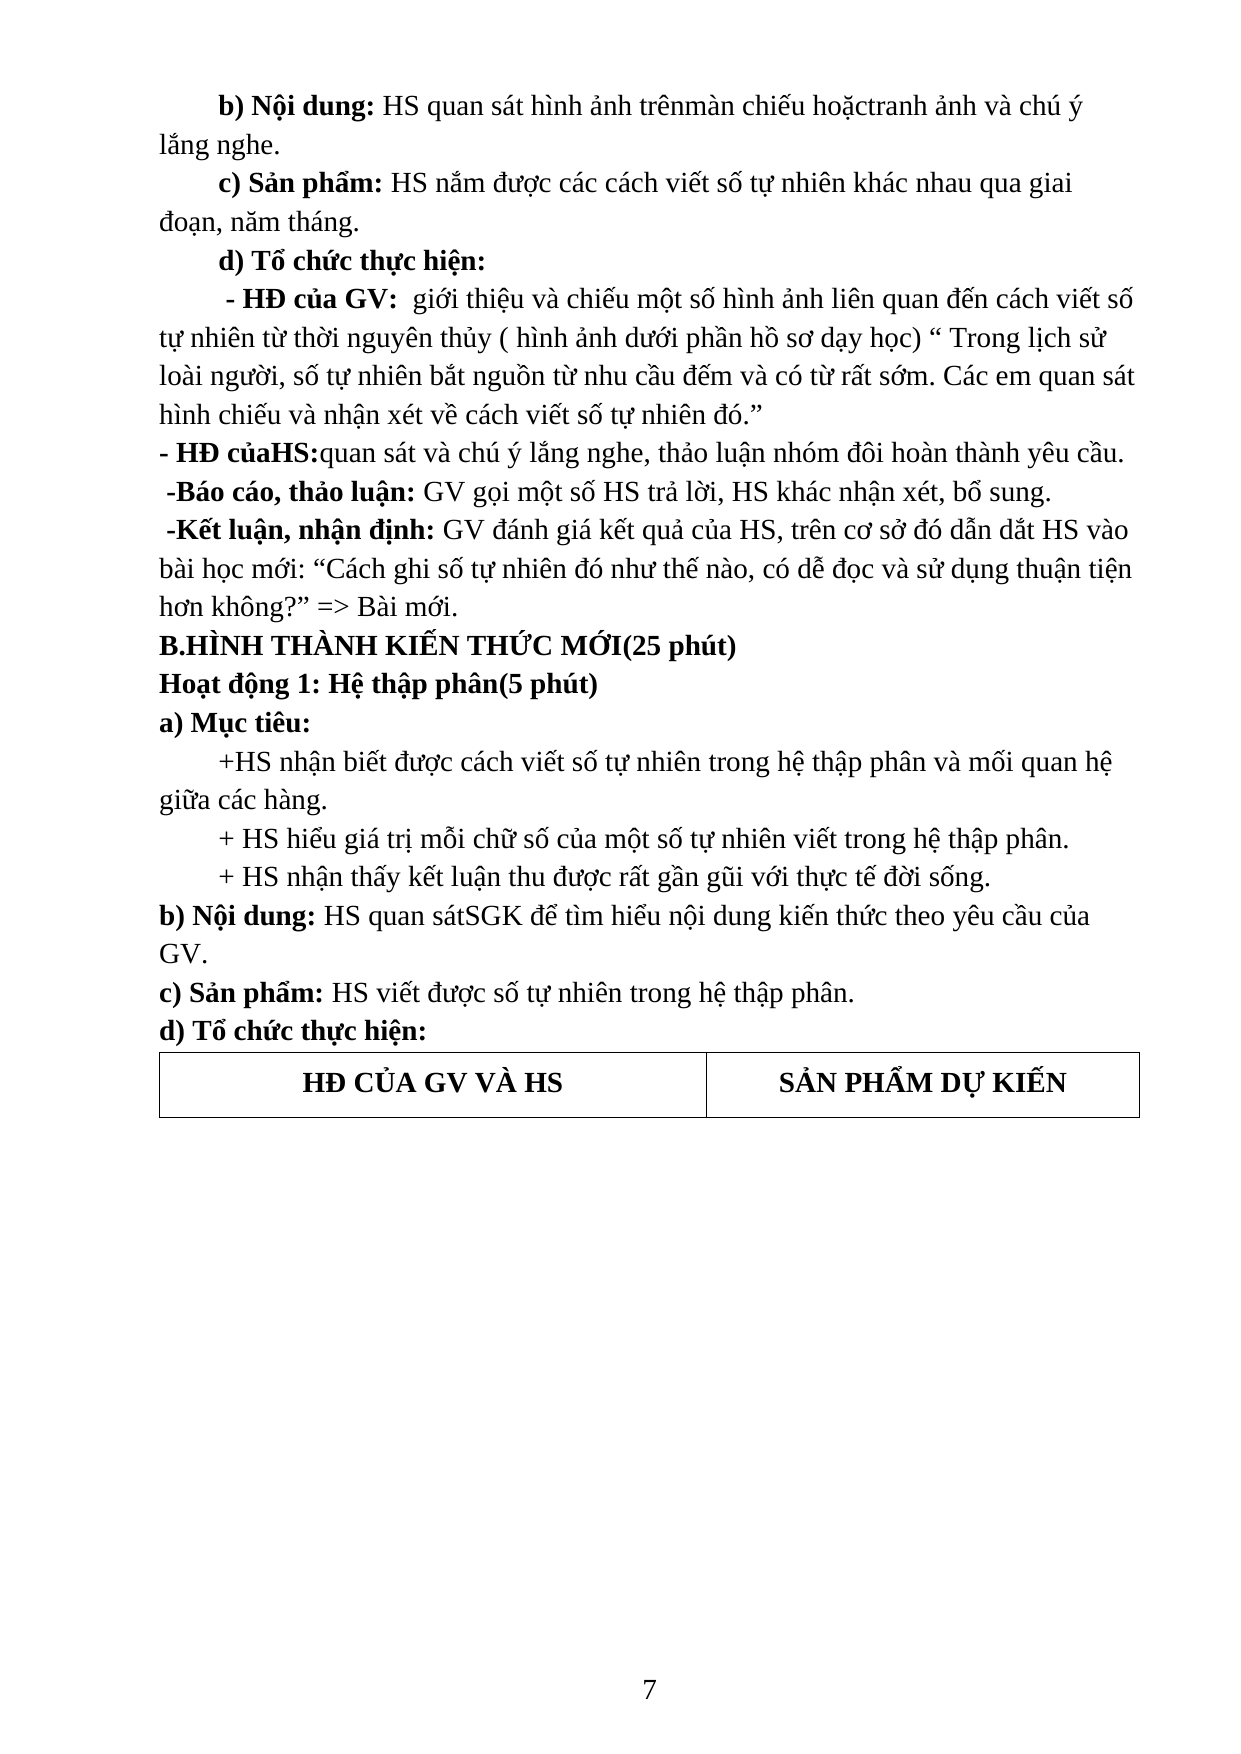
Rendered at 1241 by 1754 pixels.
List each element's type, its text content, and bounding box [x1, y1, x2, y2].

text - HĐ của GV: giới thiệu và chiếu một số hình ảnh liên quan đến cách viết số tự nhiên từ thời nguyên thủy ( hình ảnh dưới phần hồ sơ dạy học) “ Trong lịch sử loài người, số tự nhiên bắt nguồn từ nhu cầu đếm và có từ rất sớm. Các em quan sát hình chiếu và nhận xét về cách viết số tự nhiên đó.” [159, 281, 1140, 430]
text a) Mục tiêu: [159, 705, 1140, 739]
text Hoạt động 1: Hệ thập phân(5 phút) [159, 667, 1140, 700]
text + HS nhận thấy kết luận thu được rất gần gũi với thực tế đời sống. [159, 859, 1140, 893]
text c) Sản phẩm: HS viết được số tự nhiên trong hệ thập phân. [159, 975, 1140, 1008]
text B.HÌNH THÀNH KIẾN THỨC MỚI(25 phút) [159, 628, 1140, 662]
text d) Tổ chức thực hiện: [159, 243, 1140, 276]
text + HS hiểu giá trị mỗi chữ số của một số tự nhiên viết trong hệ thập phân. [159, 821, 1140, 854]
table_header HĐ CỦA GV VÀ HS [160, 1053, 706, 1117]
text b) Nội dung: HS quan sátSGK để tìm hiểu nội dung kiến thức theo yêu cầu của GV. [159, 898, 1140, 970]
text -Kết luận, nhận định: GV đánh giá kết quả của HS, trên cơ sở đó dẫn dắt HS vào bài học mới: “Cách ghi số tự nhiên đó như thế nào, có dễ đọc và sử dụng thuận tiện hơn không?” => Bài mới. [159, 512, 1140, 623]
text c) Sản phẩm: HS nắm được các cách viết số tự nhiên khác nhau qua giai đoạn, năm tháng. [159, 166, 1140, 238]
text -Báo cáo, thảo luận: GV gọi một số HS trả lời, HS khác nhận xét, bổ sung. [159, 474, 1140, 507]
text - HĐ củaHS:quan sát và chú ý lắng nghe, thảo luận nhóm đôi hoàn thành yêu cầu. [159, 435, 1140, 469]
text +HS nhận biết được cách viết số tự nhiên trong hệ thập phân và mối quan hệ giữa các hàng. [159, 744, 1140, 816]
table_header SẢN PHẨM DỰ KIẾN [707, 1053, 1139, 1117]
text b) Nội dung: HS quan sát hình ảnh trênmàn chiếu hoặctranh ảnh và chú ý lắng nghe. [159, 88, 1140, 161]
text d) Tổ chức thực hiện: [159, 1013, 1140, 1047]
